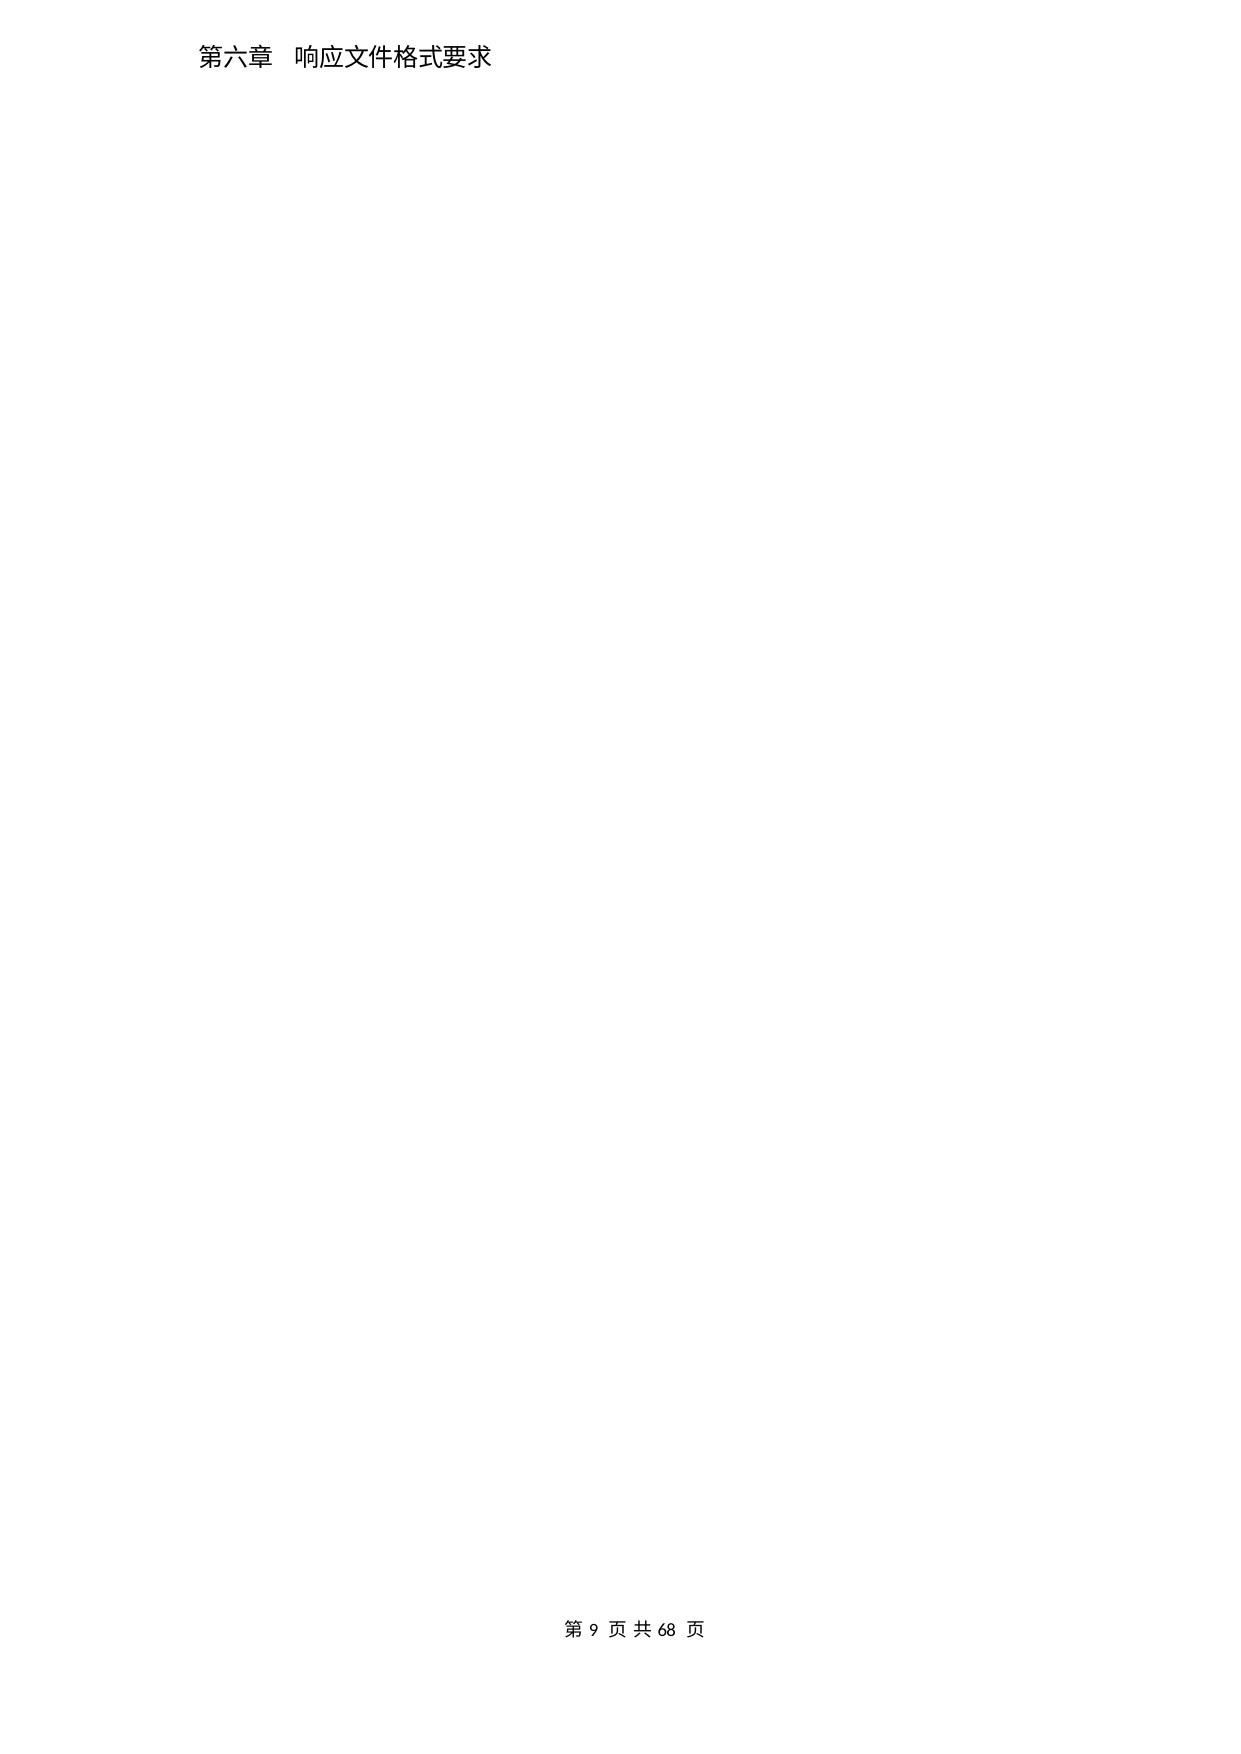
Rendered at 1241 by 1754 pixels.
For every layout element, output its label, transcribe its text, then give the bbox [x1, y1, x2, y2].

text 第六章 响应文件格式要求 [199, 42, 1101, 73]
